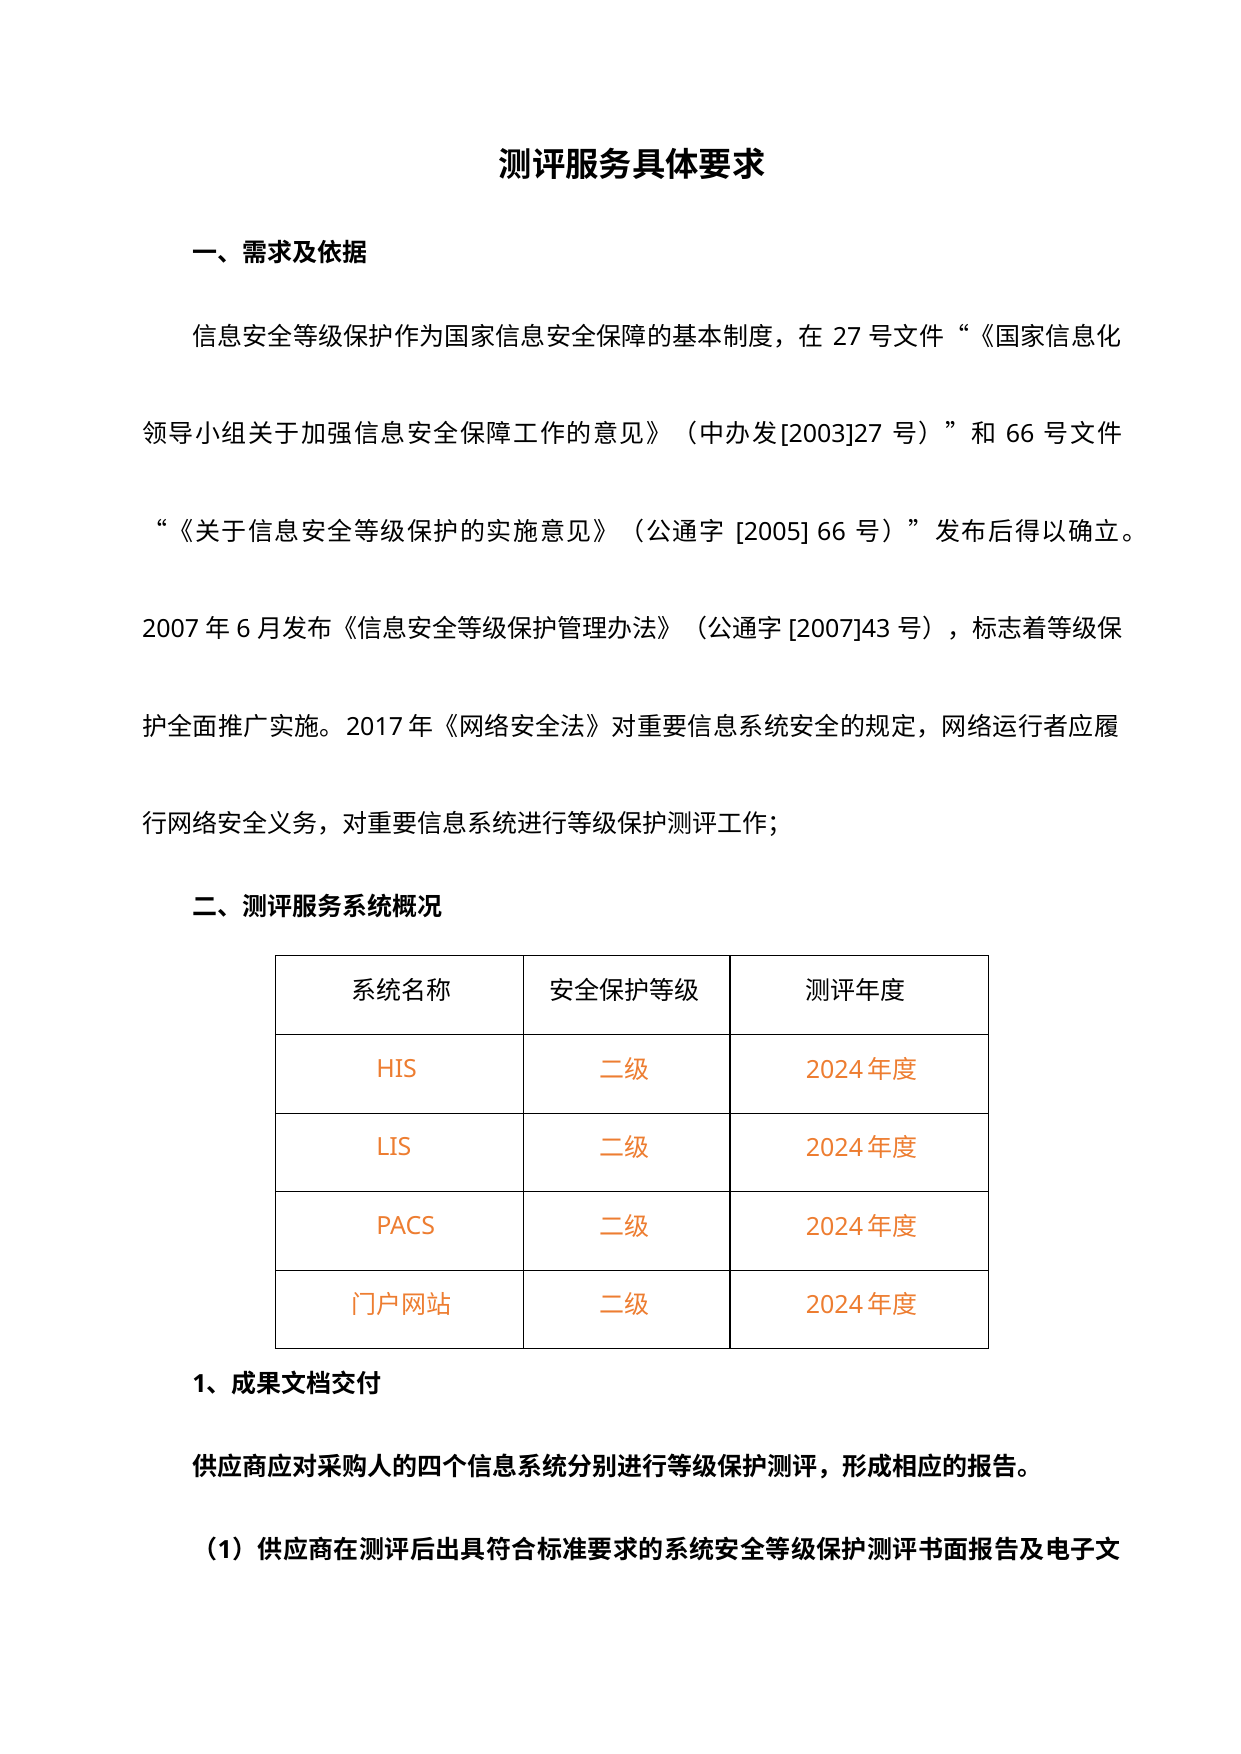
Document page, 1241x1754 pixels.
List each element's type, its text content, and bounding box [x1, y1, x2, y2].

table_cell 二级 [524, 1035, 729, 1112]
table_header 测评年度 [731, 956, 988, 1034]
table_cell 二级 [524, 1192, 729, 1269]
text 一、需求及依据 [142, 218, 1122, 283]
table_cell 门户网站 [276, 1271, 523, 1348]
text 1、成果文档交付 [142, 1349, 1122, 1414]
table_cell 2024年度 [731, 1035, 988, 1112]
table_header 安全保护等级 [524, 956, 729, 1034]
text 二、测评服务系统概况 [142, 872, 1122, 937]
table_cell HIS [276, 1035, 523, 1112]
text 信息安全等级保护作为国家信息安全保障的基本制度，在 27 号文件“《国家信息化领导小组关于加强信息安全保障工作的意见》（中办发[2003]27 号）”和 66 号文件“《关于信息安全等级保护的实施意见》（公通字 [2005] 66 号）”发布后得以确立。2007 年 6 月发布《信息安全等级保护管理办法》（公通字 [2007]43 号），标志着等级保护全面推广实施。2017年《网络安全法》对重要信息系统安全的规定，网络运行者应履行网络安全义务，对重要信息系统进行等级保护测评工作； [142, 302, 1122, 854]
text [142, 1515, 1122, 1580]
table_cell 2024年度 [731, 1271, 988, 1348]
table_cell 二级 [524, 1114, 729, 1191]
table_header 系统名称 [276, 956, 523, 1034]
table_cell PACS [276, 1192, 523, 1269]
table_cell 2024年度 [731, 1192, 988, 1269]
table_cell 2024年度 [731, 1114, 988, 1191]
list 测评服务具体要求 [142, 129, 1122, 194]
text 供应商应对采购人的四个信息系统分别进行等级保护测评，形成相应的报告。 [142, 1432, 1122, 1497]
table_cell LIS [276, 1114, 523, 1191]
table_cell 二级 [524, 1271, 729, 1348]
